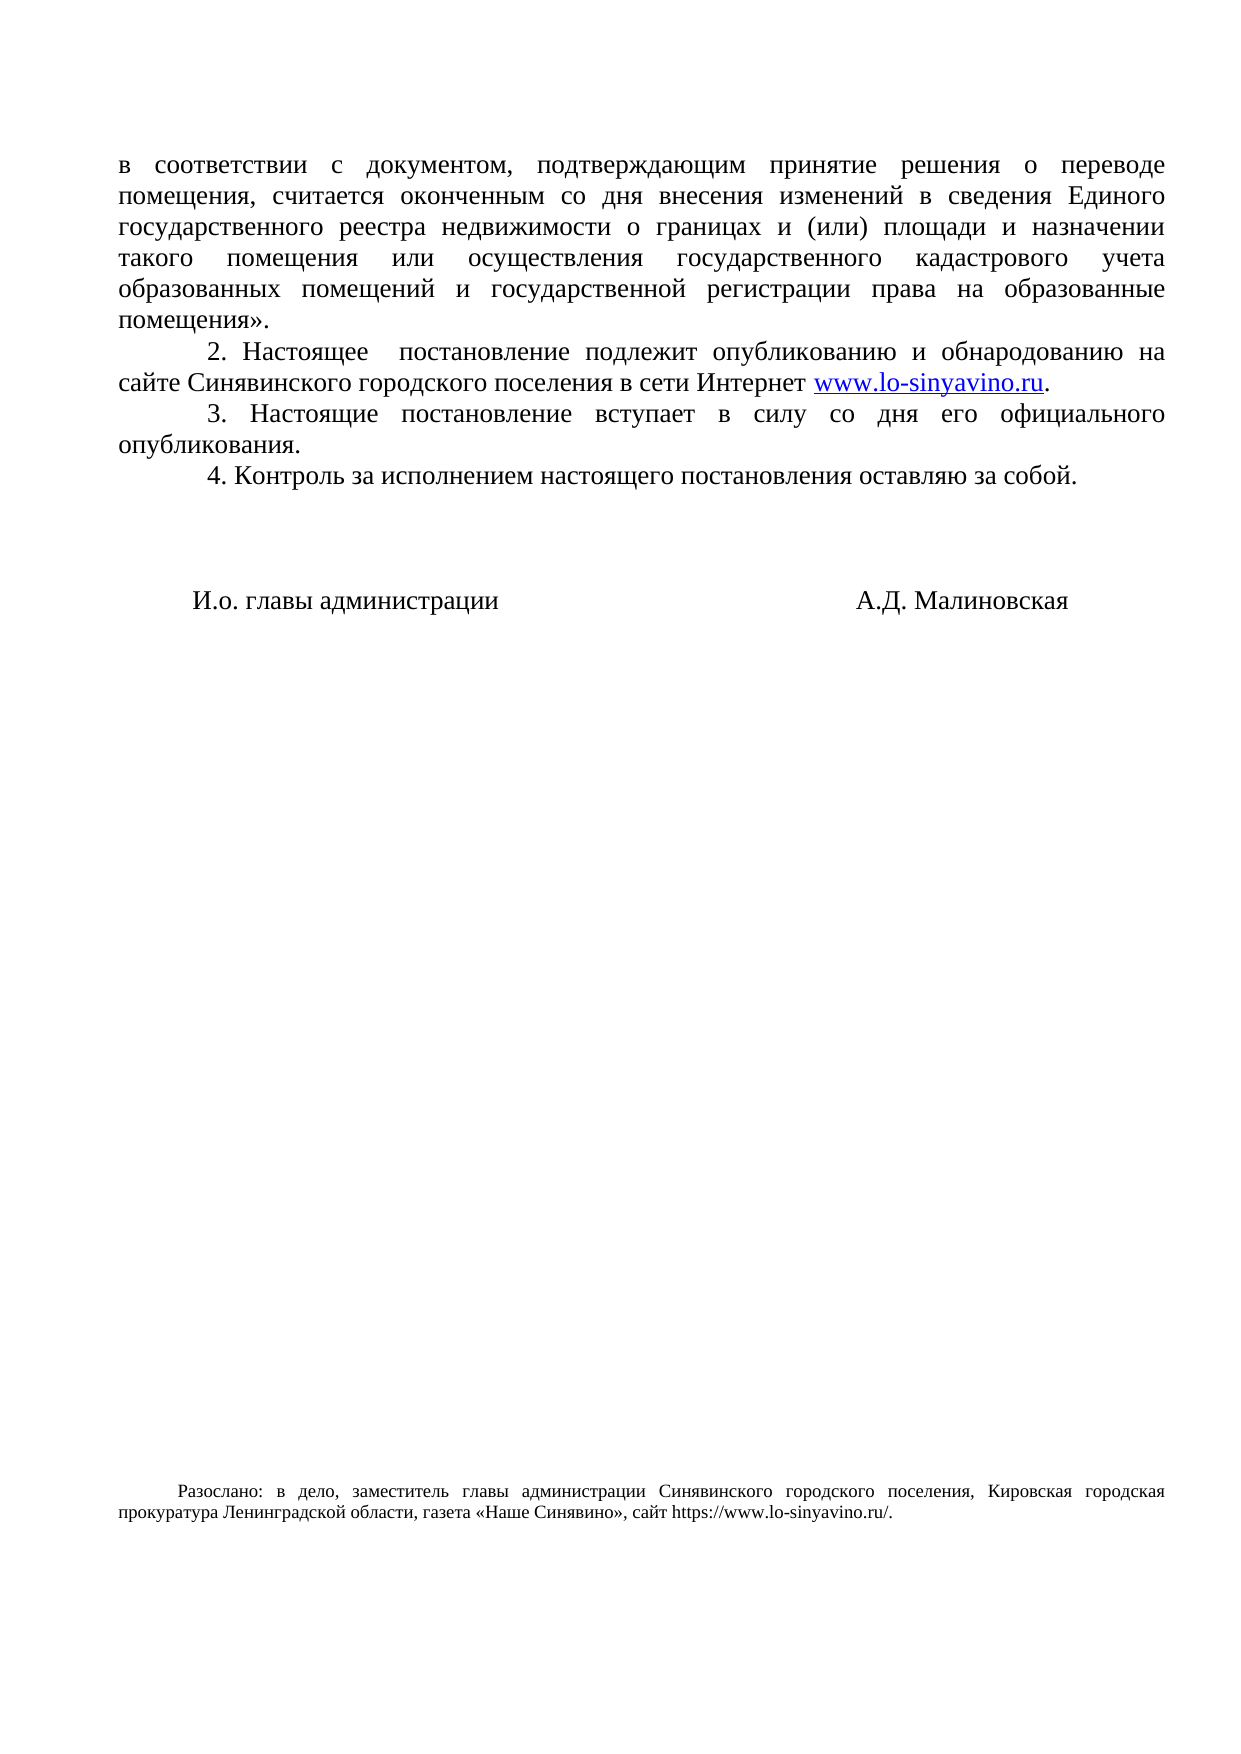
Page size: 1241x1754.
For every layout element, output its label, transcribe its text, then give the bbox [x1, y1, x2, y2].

text Разослано: в дело, заместитель главы администрации Синявинского городского поселения, Кировская городская прокуратура Ленинградской области, газета «Наше Синявино», сайт https://www.lo-sinyavino.ru/. [118, 1480, 1167, 1523]
text 2. Настоящее постановление подлежит опубликованию и обнародованию на сайте Синявинского городского поселения в сети Интернет www.lo-sinyavino.ru. [118, 334, 1167, 397]
text 3. Настоящие постановление вступает в силу со дня его официального опубликования. [118, 397, 1167, 459]
text 4. Контроль за исполнением настоящего постановления оставляю за собой. [118, 459, 1167, 490]
text И.о. главы администрации А.Д. Малиновская [118, 584, 1167, 615]
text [118, 148, 1167, 334]
